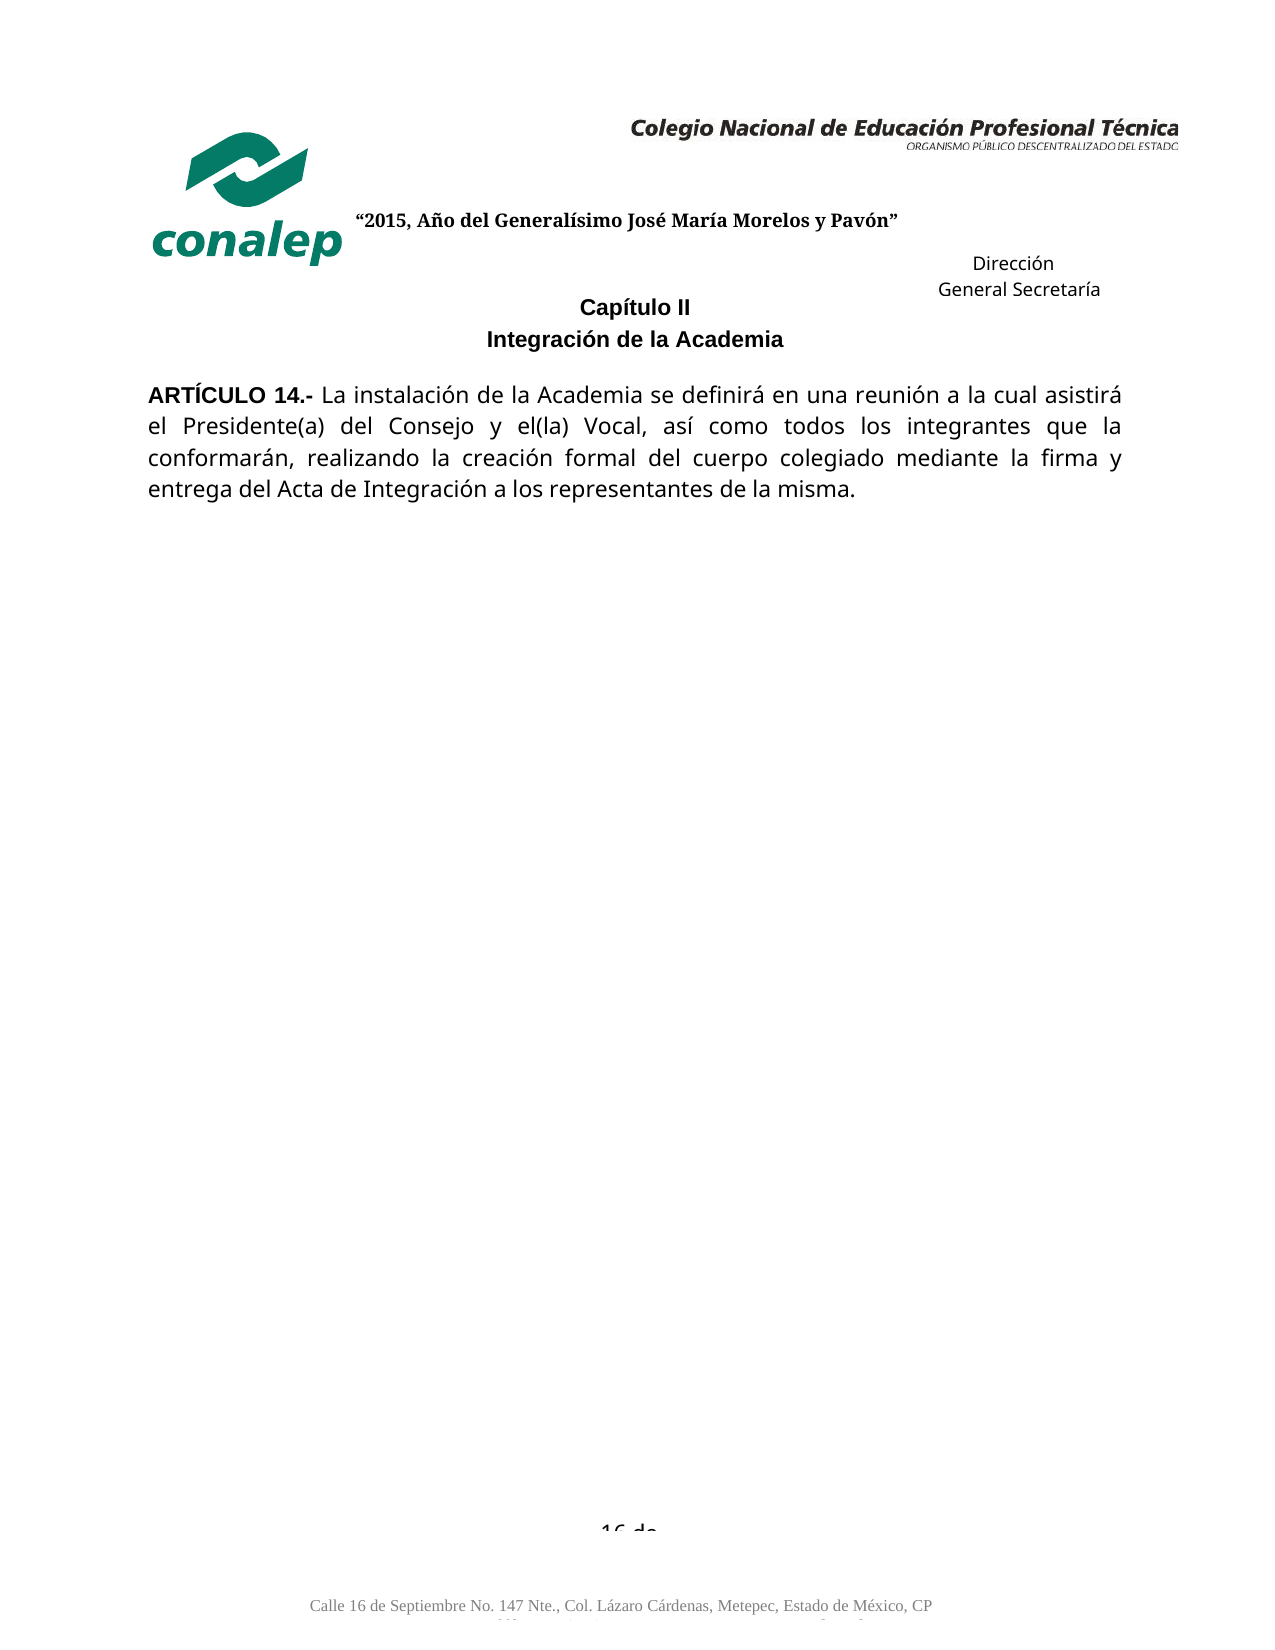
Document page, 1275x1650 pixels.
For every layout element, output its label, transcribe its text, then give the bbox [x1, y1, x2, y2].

subtitle Capítulo II Integración de la Academia [487, 294, 784, 352]
picture [631, 118, 1179, 150]
text ARTÍCULO 14.- La instalación de la Academia se definirá en una reunión a la cual asistirá el Presidente(a) del Consejo y el(la) Vocal, así como todos los integrantes que la conformarán, realizando la creación formal del cuerpo colegiado mediante la firma y entrega del Acta de Integración a los representantes de la misma. [148, 379, 1123, 504]
